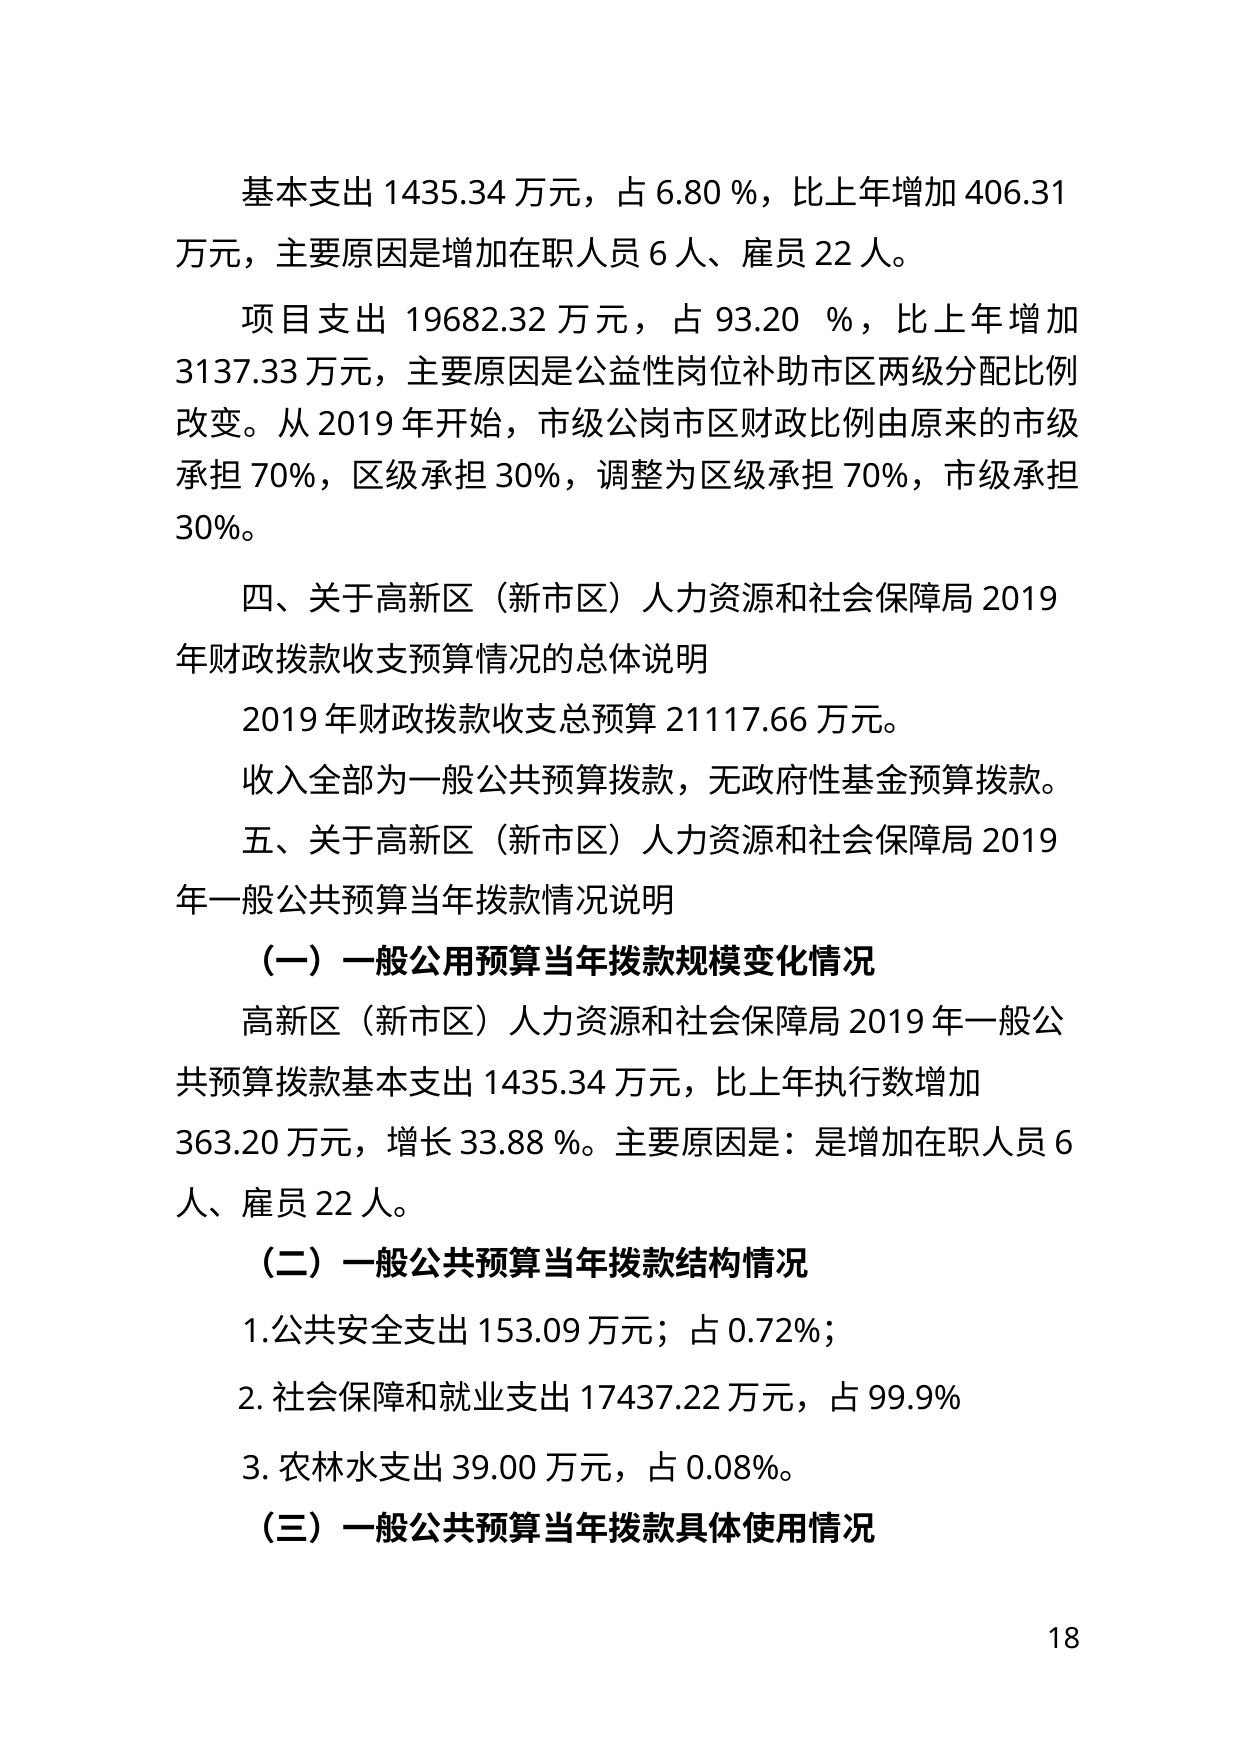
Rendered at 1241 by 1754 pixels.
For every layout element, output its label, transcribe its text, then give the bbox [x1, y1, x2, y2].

text （二）一般公共预算当年拨款结构情况 [175, 1227, 1080, 1287]
text 3. 农林水支出39.00 万元，占0.08%。 [175, 1431, 1080, 1492]
text 高新区（新市区）人力资源和社会保障局2019年一般公共预算拨款基本支出 1435.34 万元，比上年执行数增加363.20万元，增长33.88 %。主要原因是：是增加在职人员6人、雇员22人。 [175, 985, 1080, 1227]
text 收入全部为一般公共预算拨款，无政府性基金预算拨款。 [175, 744, 1080, 804]
text 2. 社会保障和就业支出17437.22万元，占99.9% [175, 1364, 1080, 1421]
text （一）一般公用预算当年拨款规模变化情况 [175, 925, 1080, 985]
text 基本支出 1435.34 万元，占 6.80 %，比上年增加406.31万元，主要原因是增加在职人员6人、雇员22人。 [175, 156, 1080, 277]
text 四、关于高新区（新市区）人力资源和社会保障局2019年财政拨款收支预算情况的总体说明 [175, 562, 1080, 683]
text 五、关于高新区（新市区）人力资源和社会保障局2019年一般公共预算当年拨款情况说明 [175, 804, 1080, 925]
text 项目支出 19682.32万元，占93.20 %，比上年增加3137.33万元，主要原因是公益性岗位补助市区两级分配比例改变。从2019年开始，市级公岗市区财政比例由原来的市级承担70%，区级承担30%，调整为区级承担70%，市级承担30%。 [175, 289, 1080, 550]
text 1.公共安全支出153.09万元；占0.72%； [175, 1298, 1080, 1354]
text （三）一般公共预算当年拨款具体使用情况 [175, 1492, 1080, 1552]
text 2019年财政拨款收支总预算 21117.66 万元。 [175, 683, 1080, 744]
